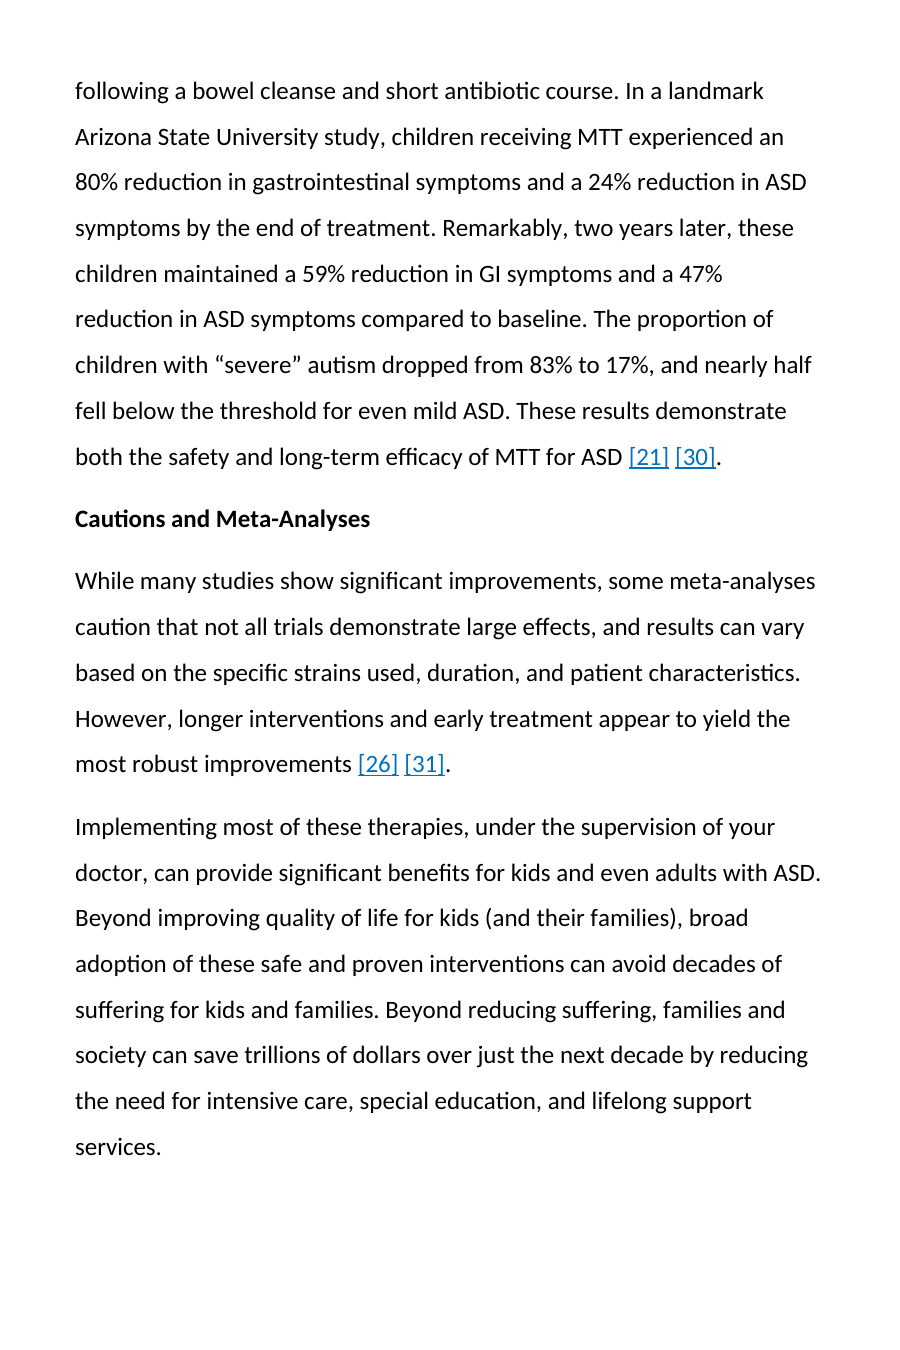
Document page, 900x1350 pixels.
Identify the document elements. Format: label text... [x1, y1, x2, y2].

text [75, 75, 825, 471]
subtitle Cautions and Meta-Analyses [75, 503, 825, 534]
text While many studies show significant improvements, some meta-analyses caution that not all trials demonstrate large effects, and results can vary based on the specific strains used, duration, and patient characteristics. However, longer interventions and early treatment appear to yield the most robust improvements [26] [31]. [75, 566, 825, 779]
text Implementing most of these therapies, under the supervision of your doctor, can provide significant benefits for kids and even adults with ASD. Beyond improving quality of life for kids (and their families), broad adoption of these safe and proven interventions can avoid decades of suffering for kids and families. Beyond reducing suffering, families and society can save trillions of dollars over just the next decade by reducing the need for intensive care, special education, and lifelong support services. [75, 811, 825, 1162]
